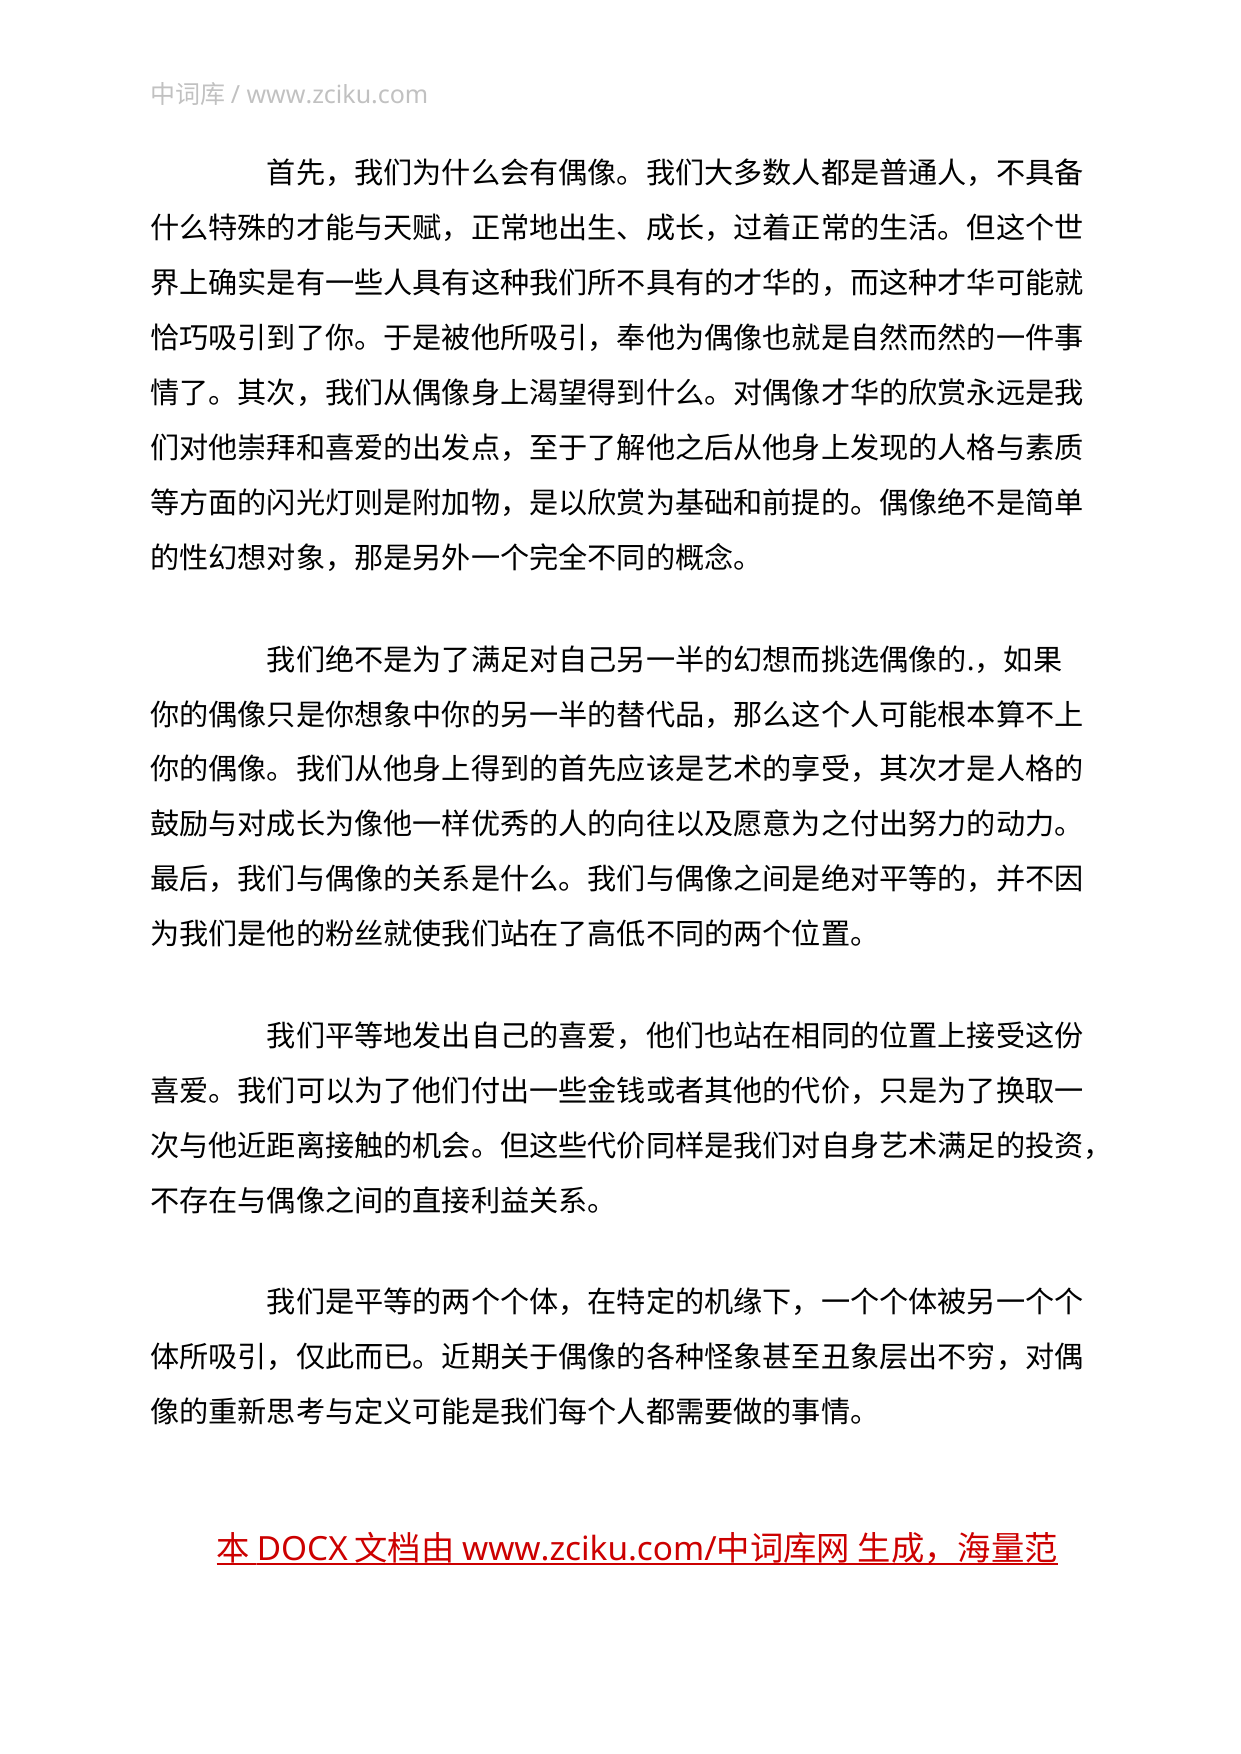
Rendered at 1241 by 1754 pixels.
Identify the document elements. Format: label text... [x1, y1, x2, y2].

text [150, 1522, 1090, 1570]
text 我们是平等的两个个体，在特定的机缘下，一个个体被另一个个体所吸引，仅此而已。近期关于偶像的各种怪象甚至丑象层出不穷，对偶像的重新思考与定义可能是我们每个人都需要做的事情。 [150, 1279, 1090, 1431]
text 我们平等地发出自己的喜爱，他们也站在相同的位置上接受这份喜爱。我们可以为了他们付出一些金钱或者其他的代价，只是为了换取一次与他近距离接触的机会。但这些代价同样是我们对自身艺术满足的投资，不存在与偶像之间的直接利益关系。 [150, 1012, 1090, 1219]
text 首先，我们为什么会有偶像。我们大多数人都是普通人，不具备什么特殊的才能与天赋，正常地出生、成长，过着正常的生活。但这个世界上确实是有一些人具有这种我们所不具有的才华的，而这种才华可能就恰巧吸引到了你。于是被他所吸引，奉他为偶像也就是自然而然的一件事情了。其次，我们从偶像身上渴望得到什么。对偶像才华的欣赏永远是我们对他崇拜和喜爱的出发点，至于了解他之后从他身上发现的人格与素质等方面的闪光灯则是附加物，是以欣赏为基础和前提的。偶像绝不是简单的性幻想对象，那是另外一个完全不同的概念。 [150, 150, 1090, 577]
text 我们绝不是为了满足对自己另一半的幻想而挑选偶像的.，如果你的偶像只是你想象中你的另一半的替代品，那么这个人可能根本算不上你的偶像。我们从他身上得到的首先应该是艺术的享受，其次才是人格的鼓励与对成长为像他一样优秀的人的向往以及愿意为之付出努力的动力。最后，我们与偶像的关系是什么。我们与偶像之间是绝对平等的，并不因为我们是他的粉丝就使我们站在了高低不同的两个位置。 [150, 636, 1090, 953]
